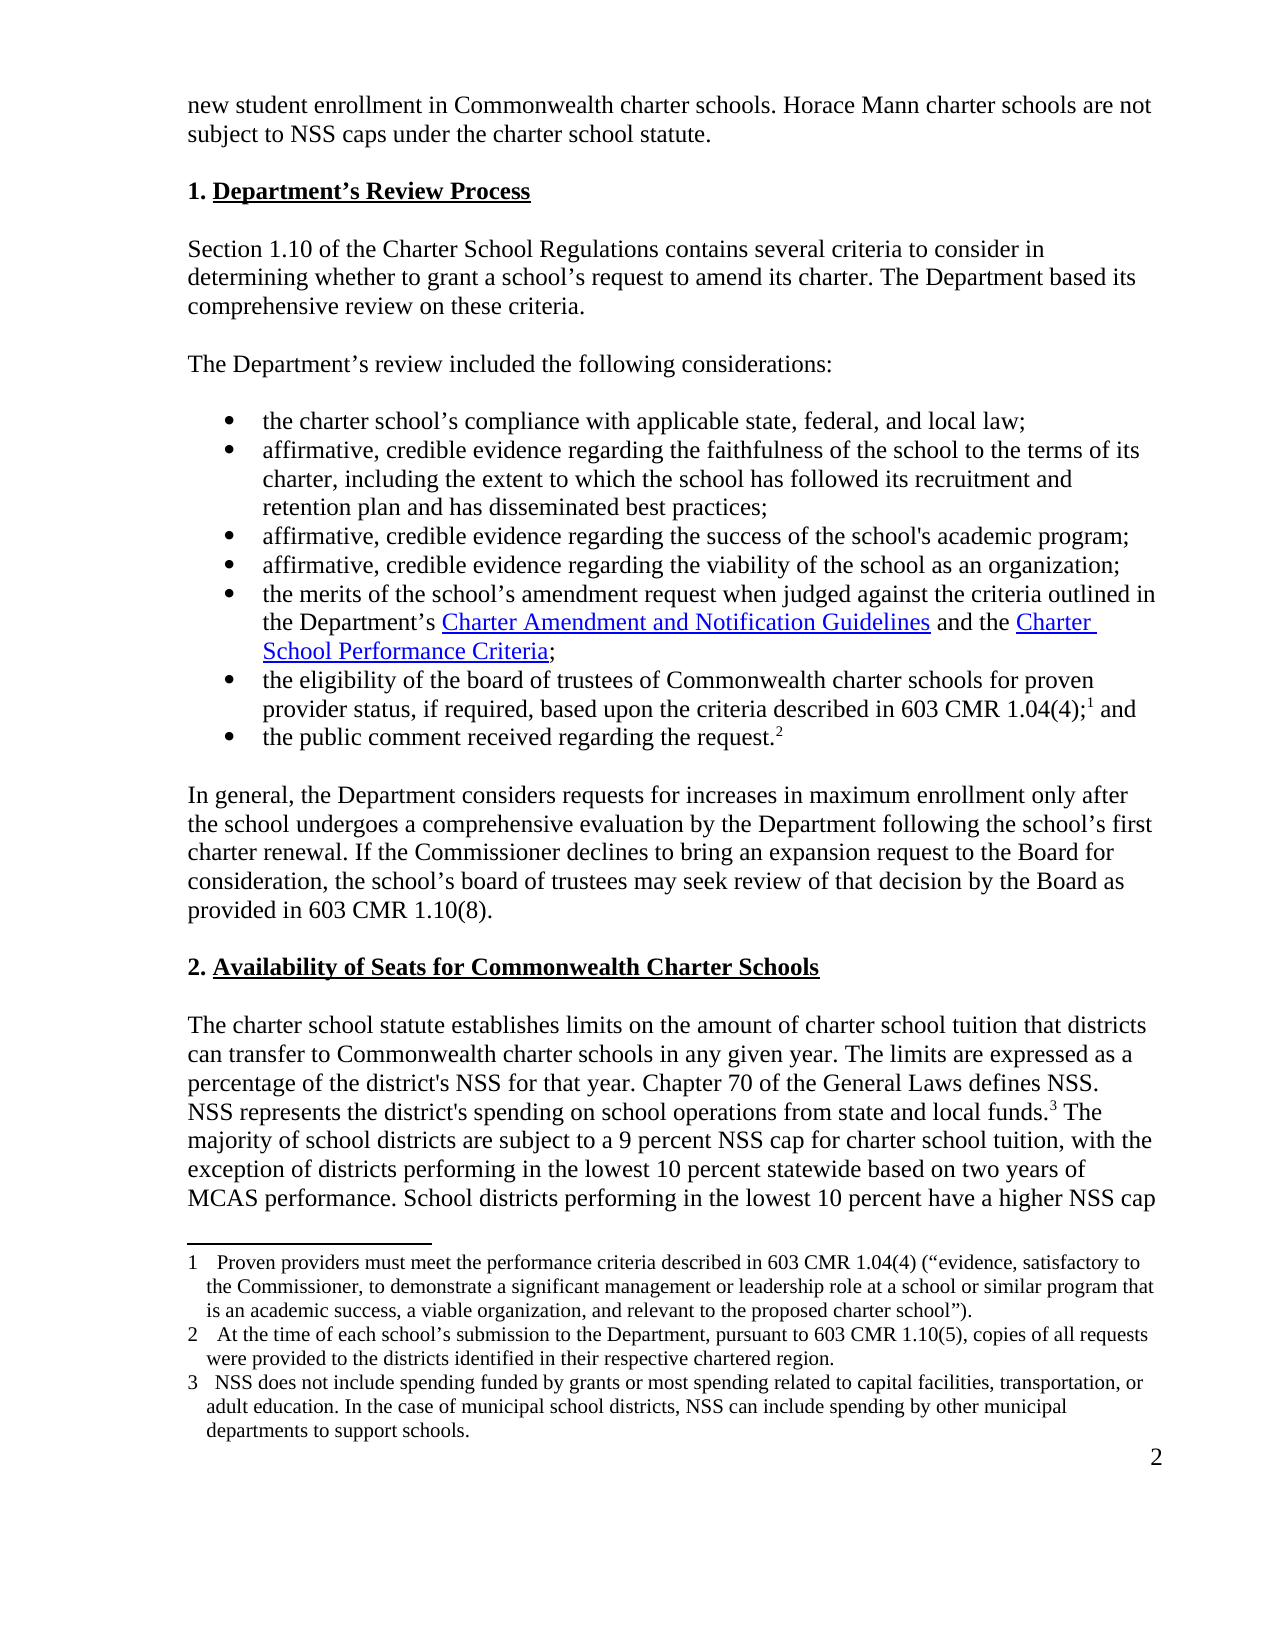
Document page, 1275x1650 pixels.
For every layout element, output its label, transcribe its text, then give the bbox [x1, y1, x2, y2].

list affirmative, credible evidence regarding the viability of the school as an organization; [225, 550, 1162, 579]
text 1. Department’s Review Process [187, 176, 1162, 205]
list the public comment received regarding the request. [225, 722, 1162, 751]
text The Department’s review included the following considerations: [187, 349, 1162, 377]
list the eligibility of the board of trustees of Commonwealth charter schools for proven provider status, if required, based upon the criteria described in 603 CMR 1.04(4); and [225, 665, 1162, 722]
text Section 1.10 of the Charter School Regulations contains several criteria to consider in determining whether to grant a school’s request to amend its charter. The Department based its comprehensive review on these criteria. [187, 234, 1162, 320]
text 2. Availability of Seats for Commonwealth Charter Schools [187, 952, 1162, 981]
list affirmative, credible evidence regarding the success of the school's academic program; [225, 521, 1162, 550]
list the charter school’s compliance with applicable state, federal, and local law; [225, 406, 1162, 435]
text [187, 1010, 1162, 1212]
list affirmative, credible evidence regarding the faithfulness of the school to the terms of its charter, including the extent to which the school has followed its recruitment and retention plan and has disseminated best practices; [225, 435, 1162, 521]
text In general, the Department considers requests for increases in maximum enrollment only after the school undergoes a comprehensive evaluation by the Department following the school’s first charter renewal. If the Commissioner declines to bring an expansion request to the Board for consideration, the school’s board of trustees may seek review of that decision by the Board as provided in 603 CMR 1.10(8). [187, 780, 1162, 924]
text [187, 90, 1162, 147]
list the merits of the school’s amendment request when judged against the criteria outlined in the Department’s Charter Amendment and Notification Guidelines and the Charter School Performance Criteria; [225, 579, 1162, 665]
